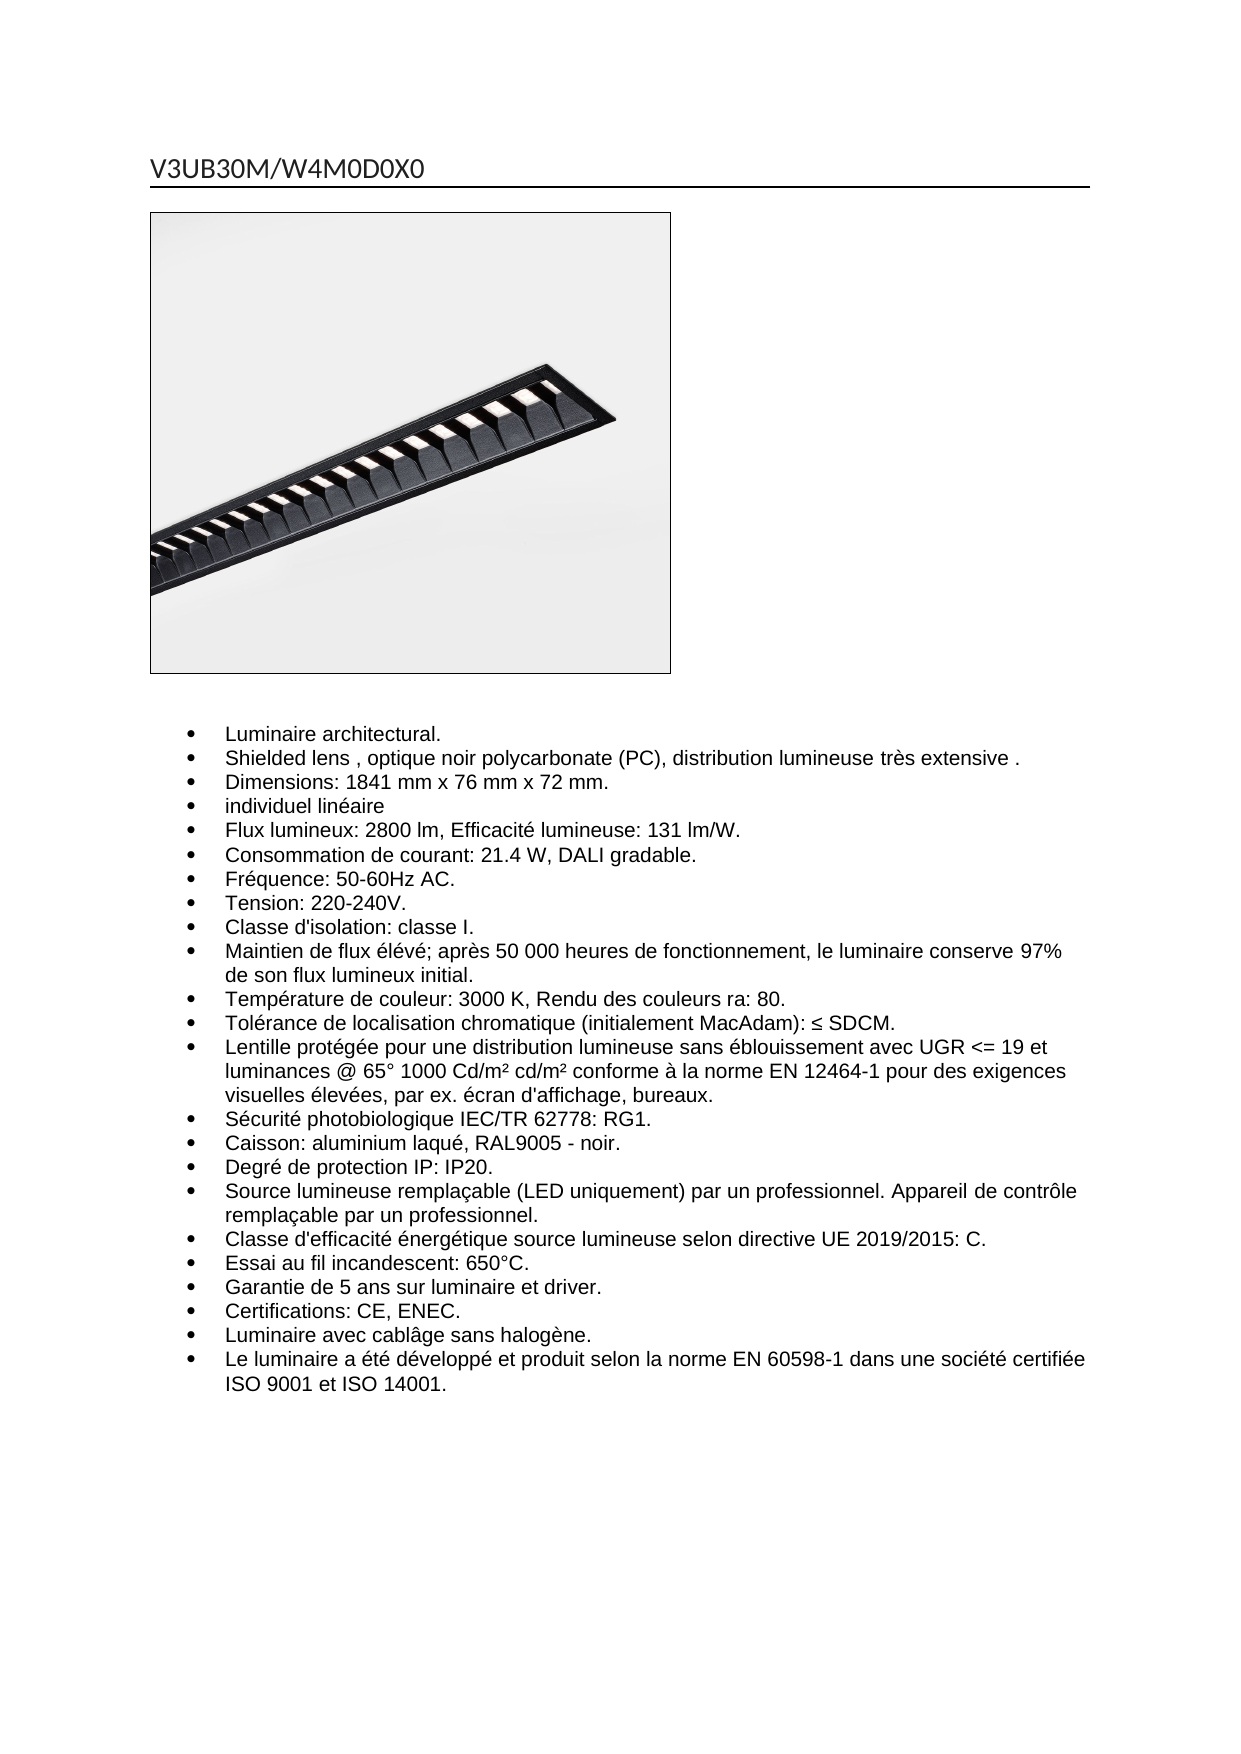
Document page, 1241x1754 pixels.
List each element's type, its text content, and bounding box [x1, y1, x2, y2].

list Shielded lens , optique noir polycarbonate (PC), distribution lumineuse très extensive . [187, 746, 1090, 770]
list Tension: 220-240V. [187, 891, 1090, 914]
list Classe d'isolation: classe I. [187, 914, 1090, 939]
text V3UB30M/W4M0D0X0 [150, 150, 1090, 186]
list Sécurité photobiologique IEC/TR 62778: RG1. [187, 1107, 1090, 1131]
list Garantie de 5 ans sur luminaire et driver. [187, 1275, 1090, 1299]
list Source lumineuse remplaçable (LED uniquement) par un professionnel. Appareil de contrôle remplaçable par un professionnel. [187, 1179, 1090, 1227]
list Luminaire architectural. [187, 722, 1090, 746]
list Tolérance de localisation chromatique (initialement MacAdam): ≤ SDCM. [187, 1011, 1090, 1035]
list individuel linéaire [187, 794, 1090, 818]
picture [151, 213, 670, 673]
list Fréquence: 50-60Hz AC. [187, 866, 1090, 891]
list Température de couleur: 3000 K, Rendu des couleurs ra: 80. [187, 987, 1090, 1011]
list Certifications: CE, ENEC. [187, 1299, 1090, 1323]
list Luminaire avec cablâge sans halogène. [187, 1323, 1090, 1347]
list Flux lumineux: 2800 lm, Efficacité lumineuse: 131 lm/W. [187, 818, 1090, 842]
list Essai au fil incandescent: 650°C. [187, 1251, 1090, 1275]
list Maintien de flux élévé; après 50 000 heures de fonctionnement, le luminaire conserve 97% de son flux lumineux initial. [187, 939, 1090, 987]
list Le luminaire a été développé et produit selon la norme EN 60598-1 dans une société certifiée ISO 9001 et ISO 14001. [187, 1347, 1090, 1395]
list Caisson: aluminium laqué, RAL9005 - noir. [187, 1131, 1090, 1155]
list Classe d'efficacité énergétique source lumineuse selon directive UE 2019/2015: C. [187, 1227, 1090, 1251]
list Consommation de courant: 21.4 W, DALI gradable. [187, 842, 1090, 866]
list Dimensions: 1841 mm x 76 mm x 72 mm. [187, 770, 1090, 794]
list Degré de protection IP: IP20. [187, 1155, 1090, 1179]
list Lentille protégée pour une distribution lumineuse sans éblouissement avec UGR <= 19 et luminances @ 65° 1000 Cd/m² cd/m² conforme à la norme EN 12464-1 pour des exigences visuelles élevées, par ex. écran d'affichage, bureaux. [187, 1035, 1090, 1107]
